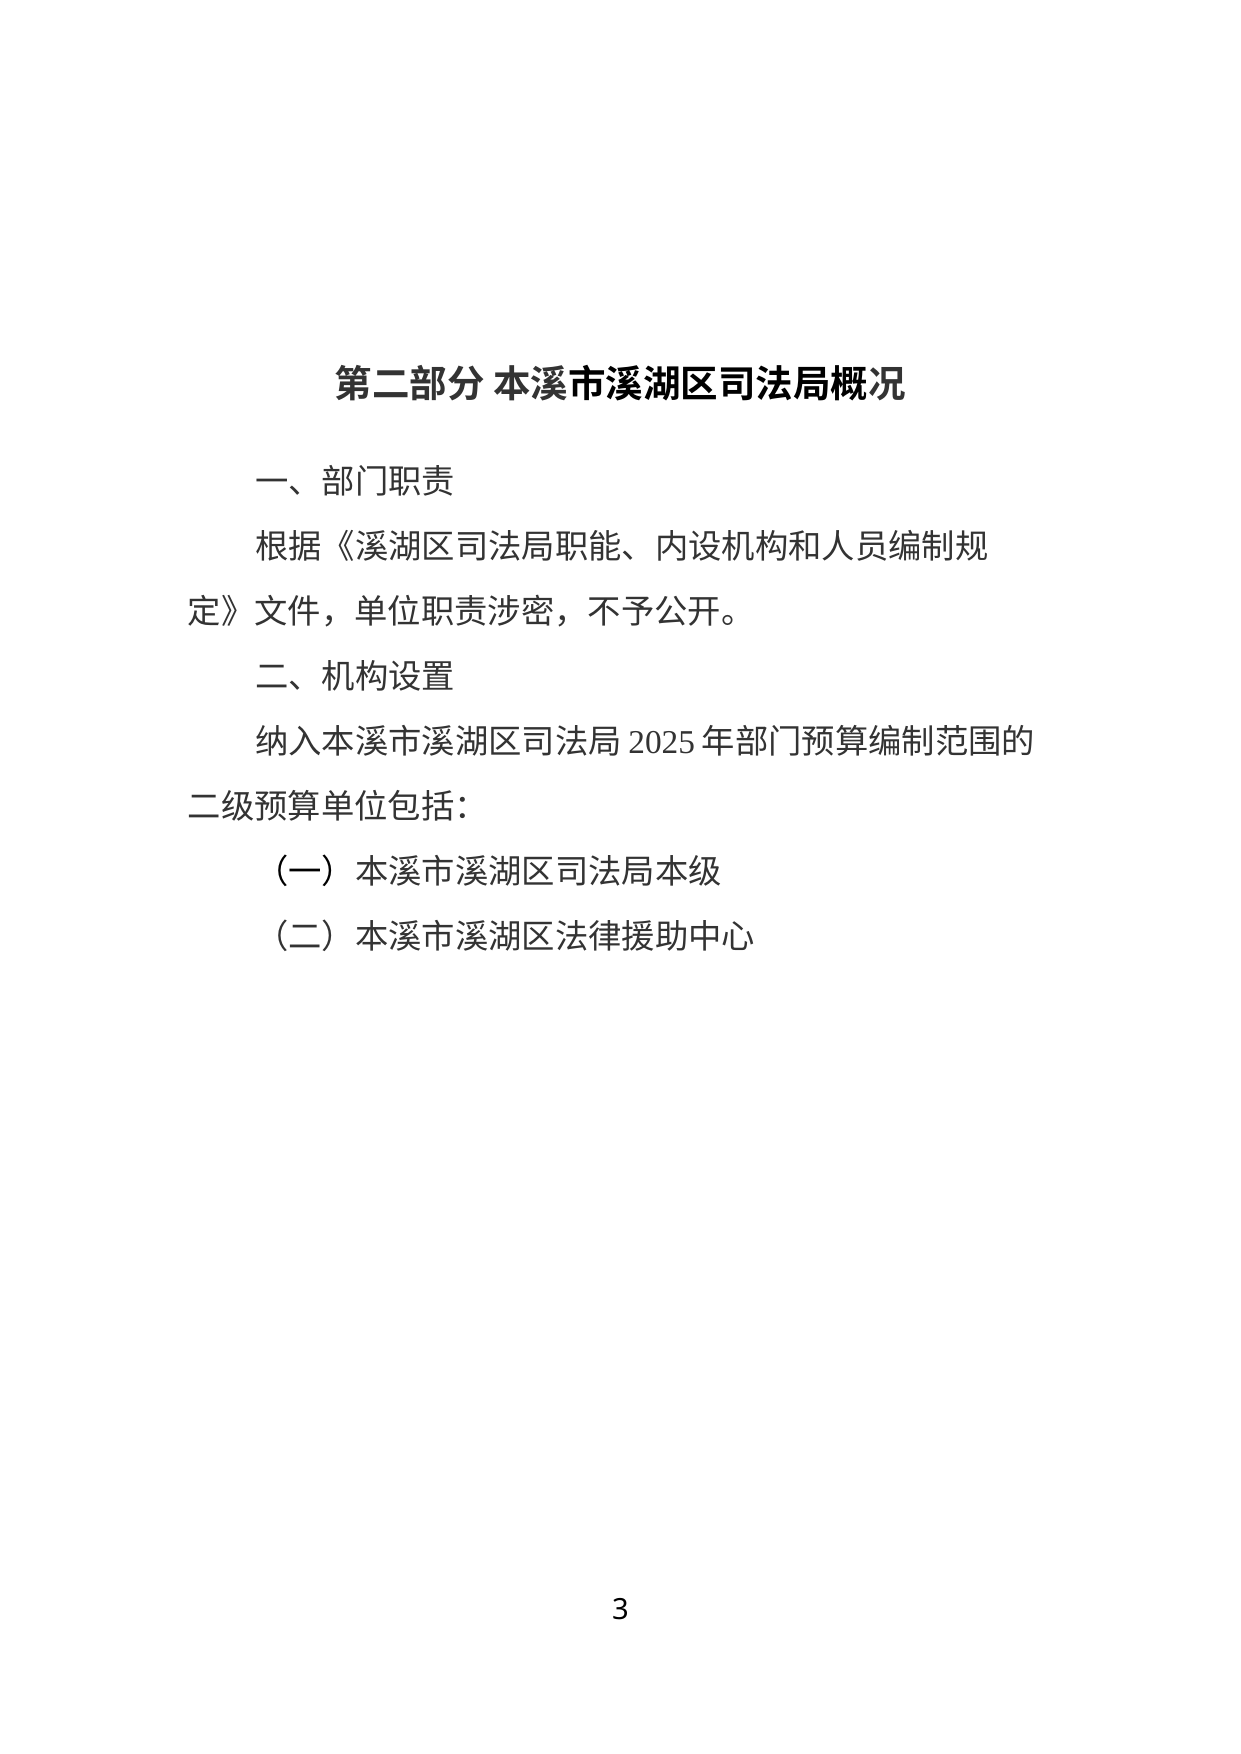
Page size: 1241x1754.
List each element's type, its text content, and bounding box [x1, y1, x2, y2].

text 根据《溪湖区司法局职能、内设机构和人员编制规定》文件，单位职责涉密，不予公开。 [187, 511, 1053, 641]
list 部门职责 [187, 446, 1053, 511]
text （二）本溪市溪湖区法律援助中心 [187, 901, 1053, 966]
text 二、机构设置 [187, 641, 1053, 706]
text 纳入本溪市溪湖区司法局2025年部门预算编制范围的二级预算单位包括： [187, 706, 1053, 836]
text 第二部分 本溪市溪湖区司法局概况 [187, 349, 1053, 414]
text （一）本溪市溪湖区司法局本级 [187, 836, 1053, 901]
